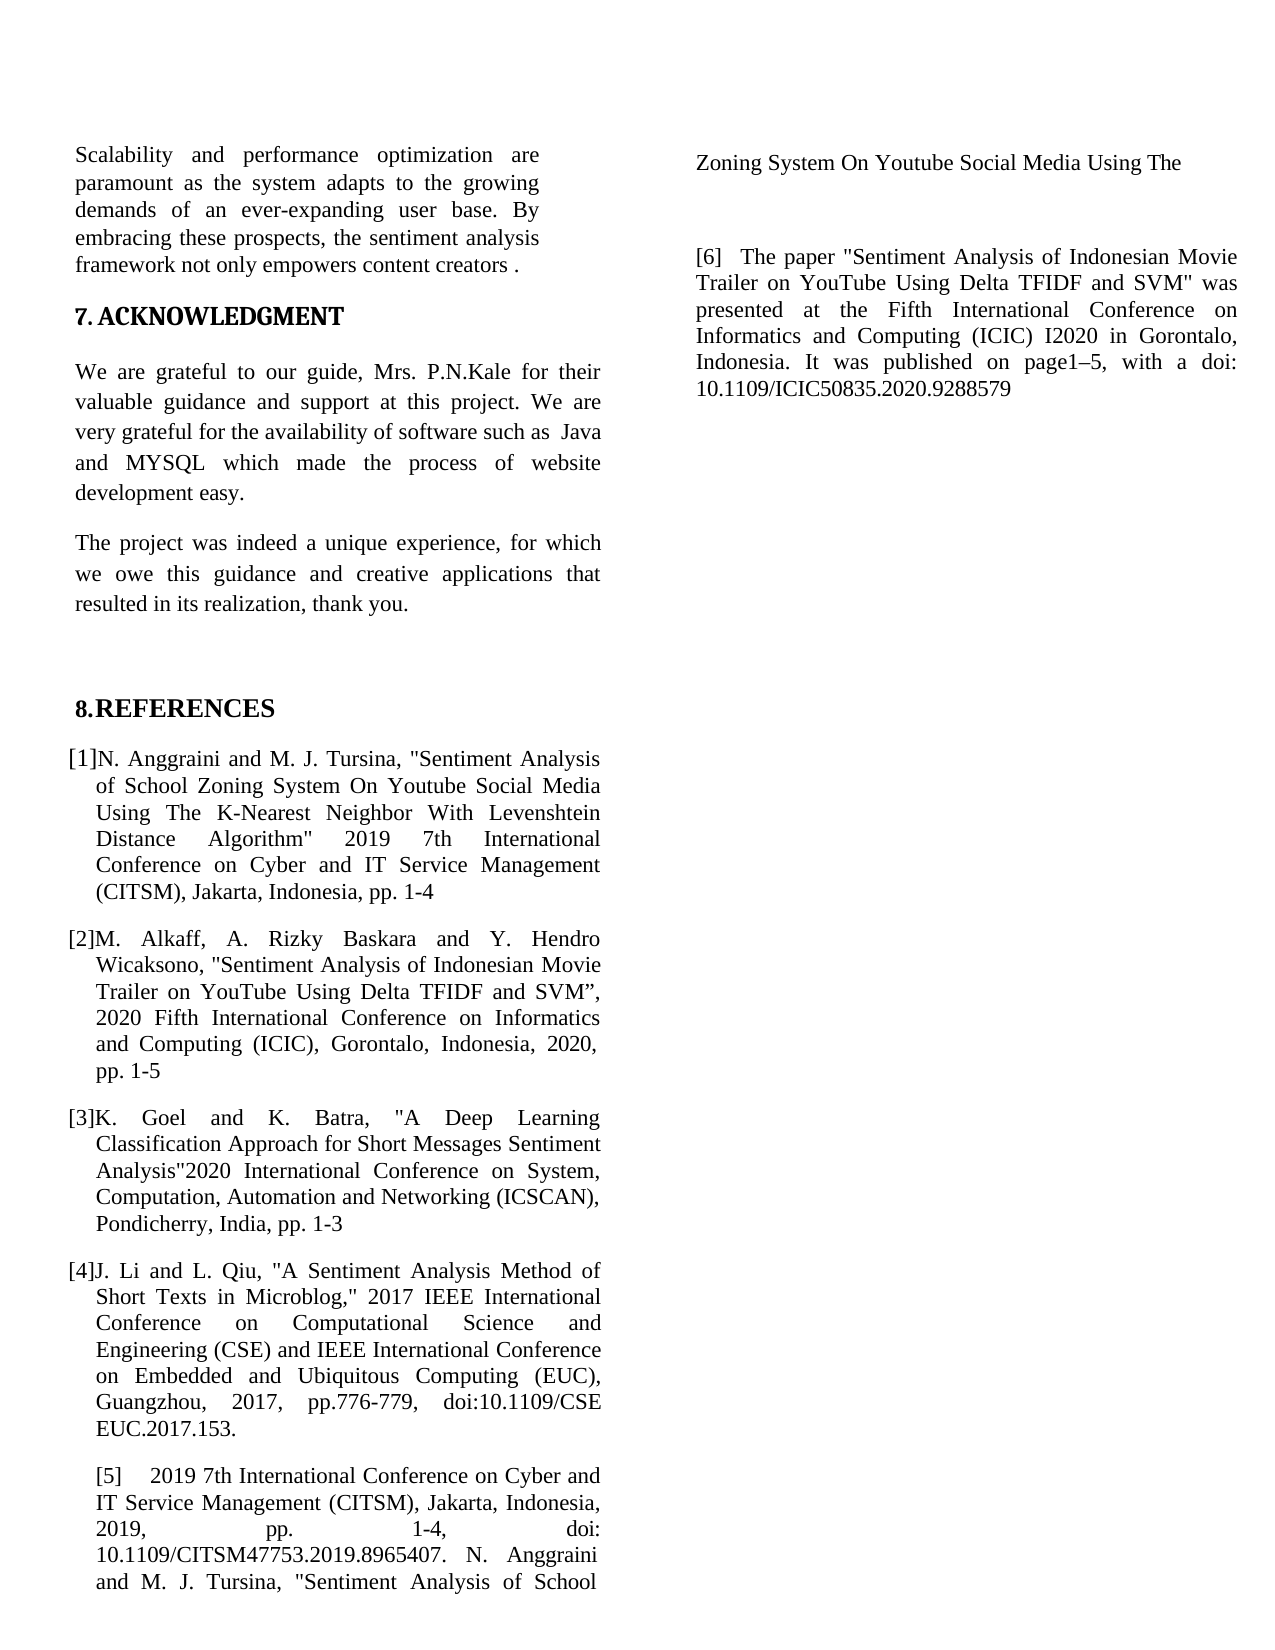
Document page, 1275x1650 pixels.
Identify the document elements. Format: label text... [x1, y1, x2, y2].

text [2]M. Alkaff, A. Rizky Baskara and Y. Hendro Wicaksono, "Sentiment Analysis of Indonesian Movie Trailer on YouTube Using Delta TFIDF and SVM”, 2020 Fifth International Conference on Informatics and Computing (ICIC), Gorontalo, Indonesia, 2020, [68, 925, 601, 1057]
list The paper "Sentiment Analysis of Indonesian Movie Trailer on YouTube Using Delta TFIDF and SVM" was presented at the Fifth International Conference on Informatics and Computing (ICIC) I2020 in Gorontalo, Indonesia. It was published on page1–5, with a doi: 10.1109/ICIC50835.2020.9288579 [696, 243, 1238, 401]
list 2019 7th International Conference on Cyber and IT Service Management (CITSM), Jakarta, Indonesia, 2019, pp. 1-4, doi: 10.1109/CITSM47753.2019.8965407. N. Anggraini [96, 1462, 601, 1568]
text We are grateful to our guide, Mrs. P.N.Kale for their valuable guidance and support at this project. We are very grateful for the availability of software such as Java and MYSQL which made the process of website development easy. [75, 358, 601, 505]
text pp. 1-5 [96, 1057, 606, 1083]
text Scalability and performance optimization are paramount as the system adapts to the growing demands of an ever-expanding user base. By embracing these prospects, the sentiment analysis framework not only empowers content creators . [75, 141, 540, 278]
subtitle ACKNOWLEDGMENT [75, 301, 606, 332]
text [3]K. Goel and K. Batra, "A Deep Learning Classification Approach for Short Messages Sentiment Analysis"2020 International Conference on System, Computation, Automation and Networking (ICSCAN), [68, 1104, 601, 1209]
text [1]N. Anggraini and M. J. Tursina, "Sentiment Analysis of School Zoning System On Youtube Social Media Using The K-Nearest Neighbor With Levenshtein Distance Algorithm" 2019 7th International Conference on Cyber and IT Service Management (CITSM), Jakarta, Indonesia, pp. 1-4 [68, 743, 601, 904]
subtitle REFERENCES [75, 692, 606, 723]
text and M. J. Tursina, "Sentiment Analysis of School [96, 1568, 606, 1594]
text Pondicherry, India, pp. 1-3 [96, 1210, 606, 1236]
text [4]J. Li and L. Qiu, "A Sentiment Analysis Method of Short Texts in Microblog," 2017 IEEE International Conference on Computational Science and Engineering (CSE) and IEEE International Conference on Embedded and Ubiquitous Computing (EUC), Guangzhou, 2017, pp.776-779, doi:10.1109/CSE EUC.2017.153. [68, 1257, 602, 1441]
text Zoning System On Youtube Social Media Using The [696, 149, 1275, 175]
text The project was indeed a unique experience, for which we owe this guidance and creative applications that resulted in its realization, thank you. [75, 529, 602, 616]
